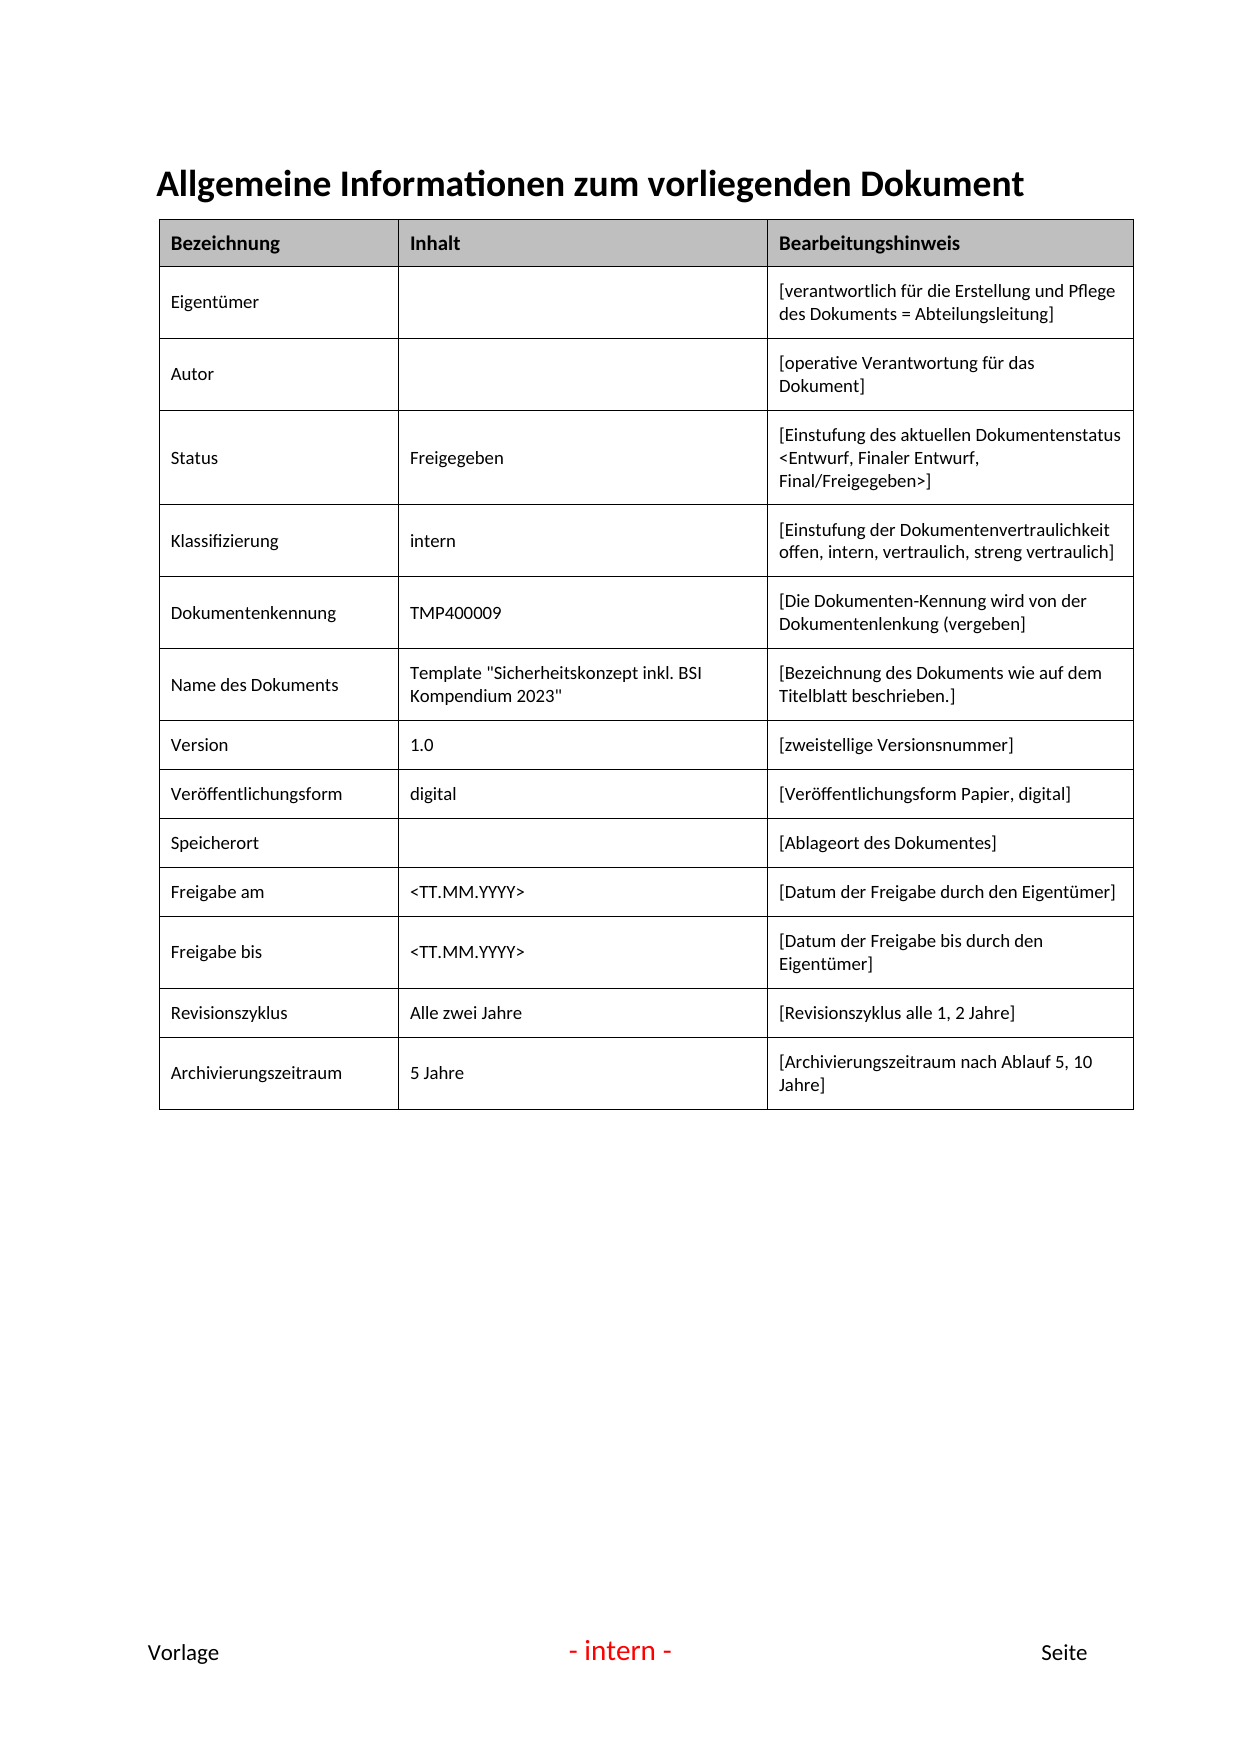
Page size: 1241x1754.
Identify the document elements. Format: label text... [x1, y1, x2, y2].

table_cell Version [160, 721, 398, 769]
table_cell [Archivierungszeitraum nach Ablauf 5, 10 Jahre] [768, 1038, 1133, 1108]
table_cell <TT.MM.YYYY> [399, 868, 767, 916]
table_cell Autor [160, 339, 398, 409]
table_cell [Einstufung des aktuellen Dokumentenstatus <Entwurf, Finaler Entwurf, Final/Freigegeben>] [768, 411, 1133, 504]
table_cell Name des Dokuments [160, 649, 398, 720]
table_cell intern [399, 505, 767, 576]
table_cell 5 Jahre [399, 1038, 767, 1108]
table_cell [Datum der Freigabe durch den Eigentümer] [768, 868, 1133, 916]
table_cell [verantwortlich für die Erstellung und Pflege des Dokuments = Abteilungsleitung] [768, 267, 1133, 338]
table_cell [zweistellige Versionsnummer] [768, 721, 1133, 769]
table_header Inhalt [399, 220, 767, 266]
table_header Bearbeitungshinweis [768, 220, 1133, 266]
table_cell [Ablageort des Dokumentes] [768, 819, 1133, 867]
table_cell [399, 819, 767, 867]
table_cell Eigentümer [160, 267, 398, 338]
table_cell [Die Dokumenten-Kennung wird von der Dokumentenlenkung (vergeben] [768, 577, 1133, 648]
table_cell [Veröffentlichungsform Papier, digital] [768, 770, 1133, 818]
table_cell Dokumentenkennung [160, 577, 398, 648]
table_cell Freigegeben [399, 411, 767, 504]
table_cell [Revisionszyklus alle 1, 2 Jahre] [768, 989, 1133, 1037]
table_cell [399, 267, 767, 338]
table_cell Klassifizierung [160, 505, 398, 576]
table_cell Veröffentlichungsform [160, 770, 398, 818]
table_cell Speicherort [160, 819, 398, 867]
table_cell [399, 339, 767, 409]
table_cell Status [160, 411, 398, 504]
table_header Bezeichnung [160, 220, 398, 266]
table_cell <TT.MM.YYYY> [399, 917, 767, 988]
table_cell [operative Verantwortung für das Dokument] [768, 339, 1133, 409]
table_cell Revisionszyklus [160, 989, 398, 1037]
table_cell Template "Sicherheitskonzept inkl. BSI Kompendium 2023" [399, 649, 767, 720]
table_cell [Bezeichnung des Dokuments wie auf dem Titelblatt beschrieben.] [768, 649, 1133, 720]
text Allgemeine Informationen zum vorliegenden Dokument [148, 160, 1093, 206]
table_cell Archivierungszeitraum [160, 1038, 398, 1108]
table_cell Freigabe bis [160, 917, 398, 988]
table_cell [Datum der Freigabe bis durch den Eigentümer] [768, 917, 1133, 988]
table_cell Freigabe am [160, 868, 398, 916]
table_cell TMP400009 [399, 577, 767, 648]
table_cell Alle zwei Jahre [399, 989, 767, 1037]
table_cell 1.0 [399, 721, 767, 769]
table_cell digital [399, 770, 767, 818]
table_cell [Einstufung der Dokumentenvertraulichkeit offen, intern, vertraulich, streng vertraulich] [768, 505, 1133, 576]
